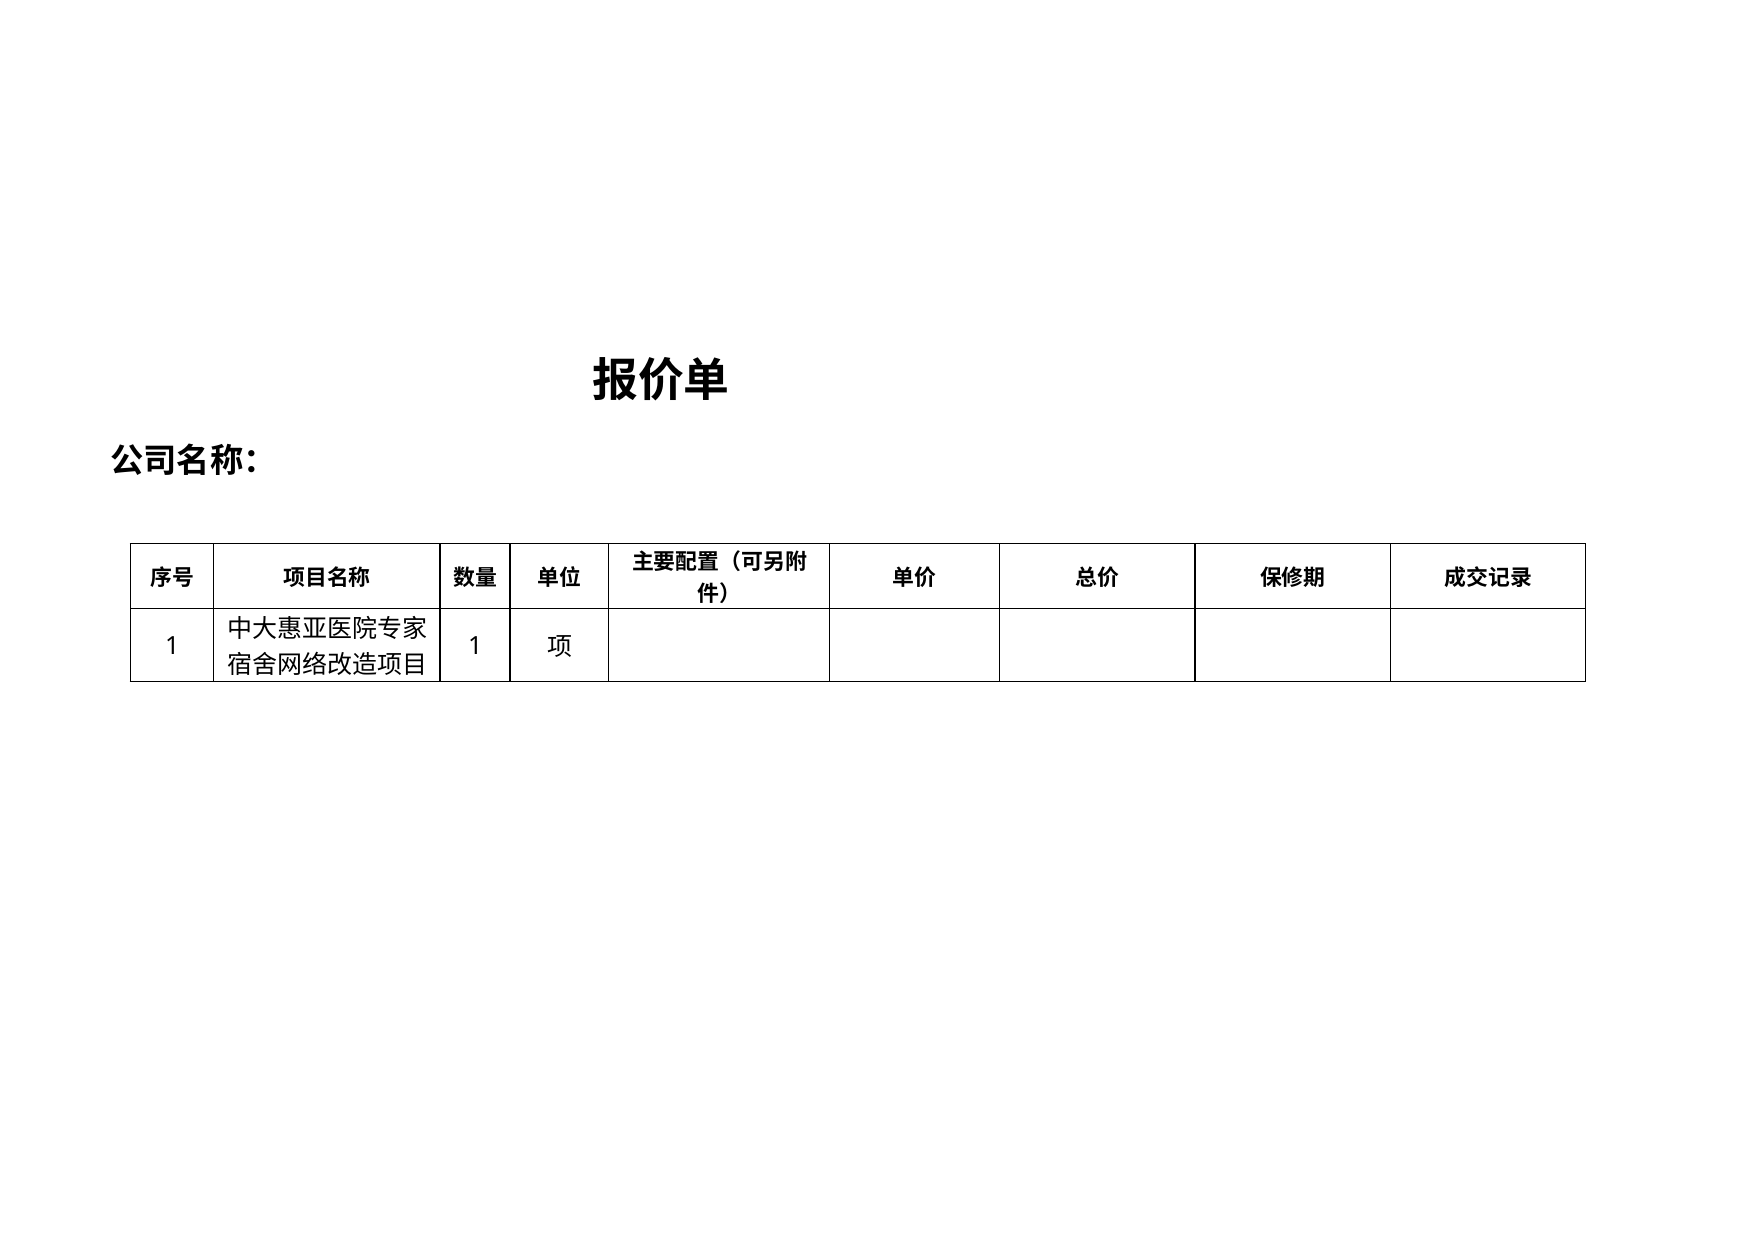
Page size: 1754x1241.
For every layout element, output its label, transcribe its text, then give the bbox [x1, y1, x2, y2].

table_cell 中大惠亚医院专家宿舍网络改造项目 [214, 609, 439, 681]
table_cell 项 [511, 609, 608, 681]
table_cell [609, 609, 829, 681]
table_header 总价 [1000, 544, 1194, 608]
table_header 项目名称 [214, 544, 439, 608]
table_header 序号 [131, 544, 213, 608]
table_header 主要配置（可另附件） [609, 544, 829, 608]
table_header 单价 [830, 544, 999, 608]
text 公司名称： [25, 425, 1729, 490]
table_header 成交记录 [1391, 544, 1585, 608]
text 报价单 [25, 328, 1729, 425]
table_cell [830, 609, 999, 681]
table_cell 1 [441, 609, 509, 681]
table_header 单位 [511, 544, 608, 608]
table_cell [1000, 609, 1194, 681]
table_cell [1196, 609, 1390, 681]
table_header 保修期 [1196, 544, 1390, 608]
table_cell [1391, 609, 1585, 681]
table_header 数量 [441, 544, 509, 608]
table_cell 1 [131, 609, 213, 681]
